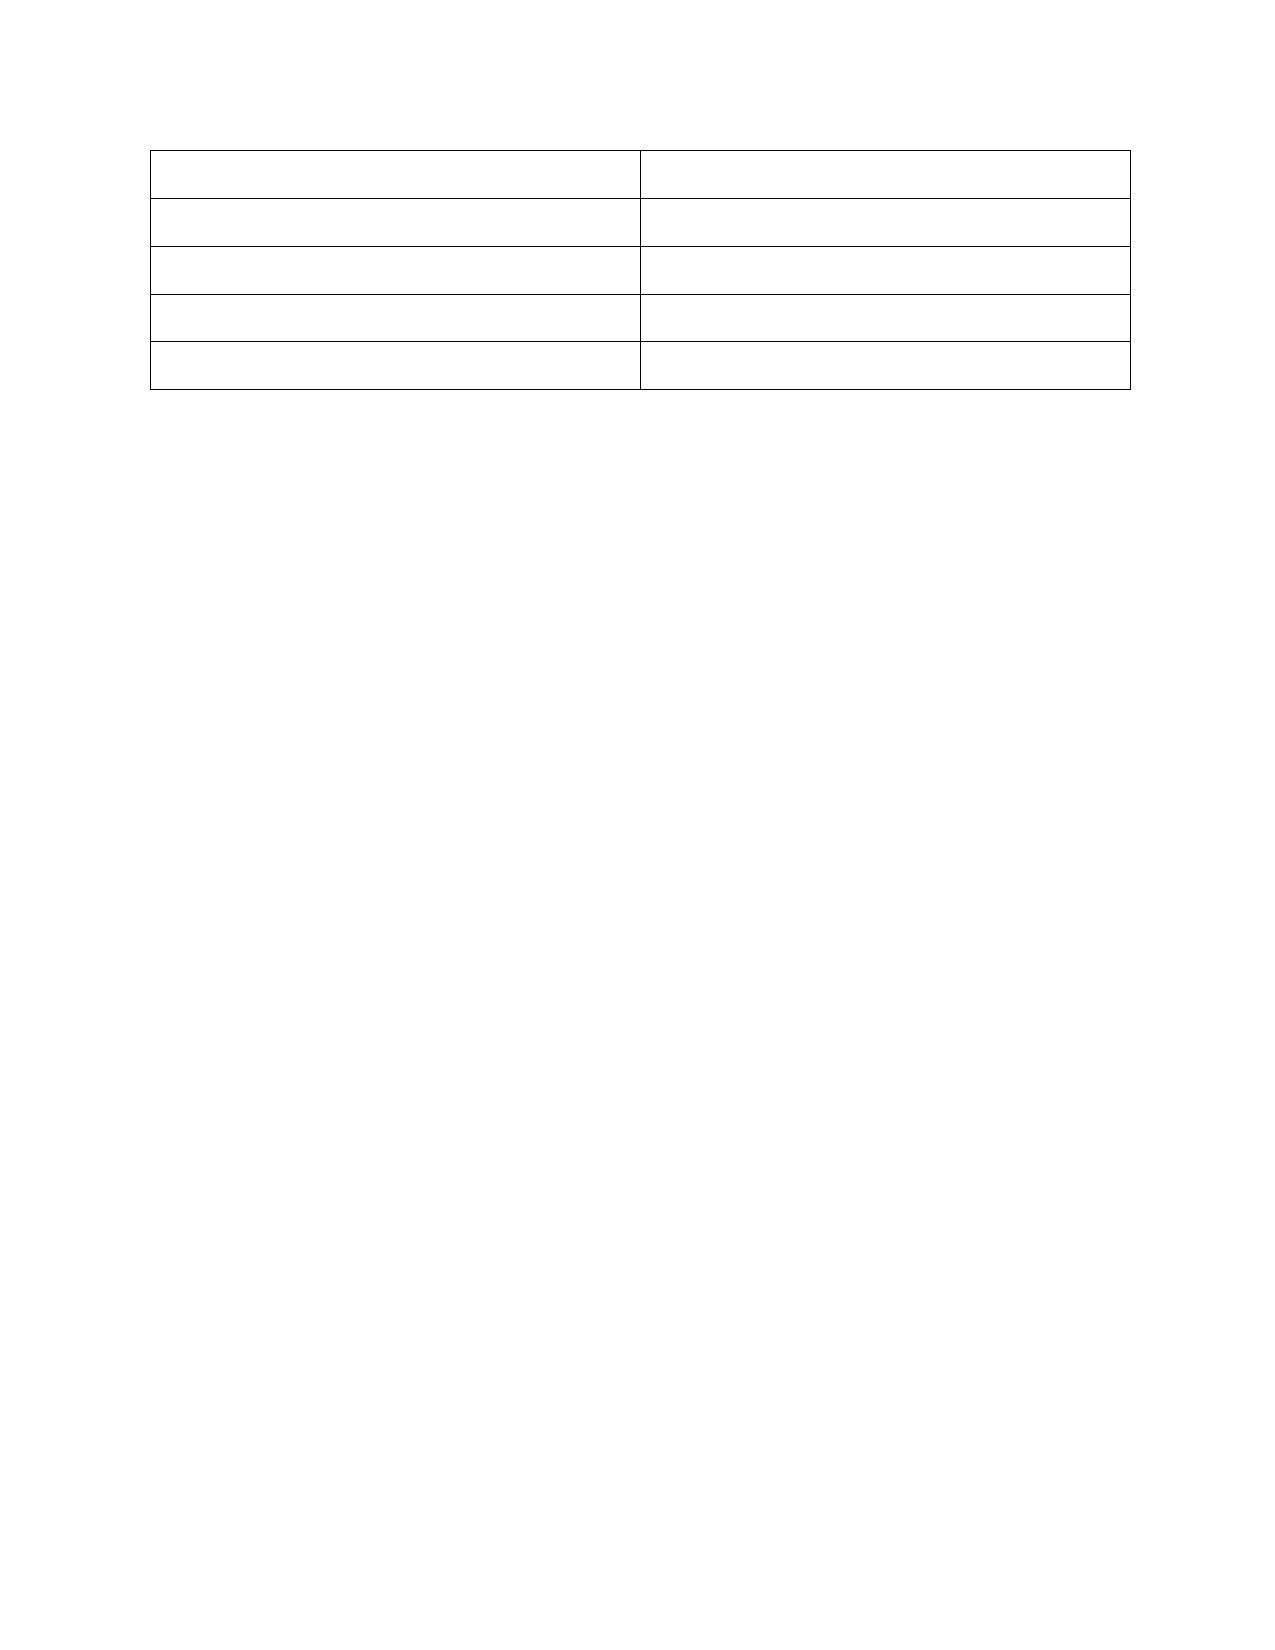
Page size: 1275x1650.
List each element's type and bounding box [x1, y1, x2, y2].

table_cell [641, 151, 1130, 198]
table_cell [151, 199, 640, 246]
table_cell [641, 295, 1130, 341]
table_cell [641, 247, 1130, 293]
table_cell [151, 151, 640, 198]
table_cell [151, 295, 640, 341]
table_cell [151, 342, 640, 389]
table_cell [641, 199, 1130, 246]
table_cell [641, 342, 1130, 389]
table_cell [151, 247, 640, 293]
